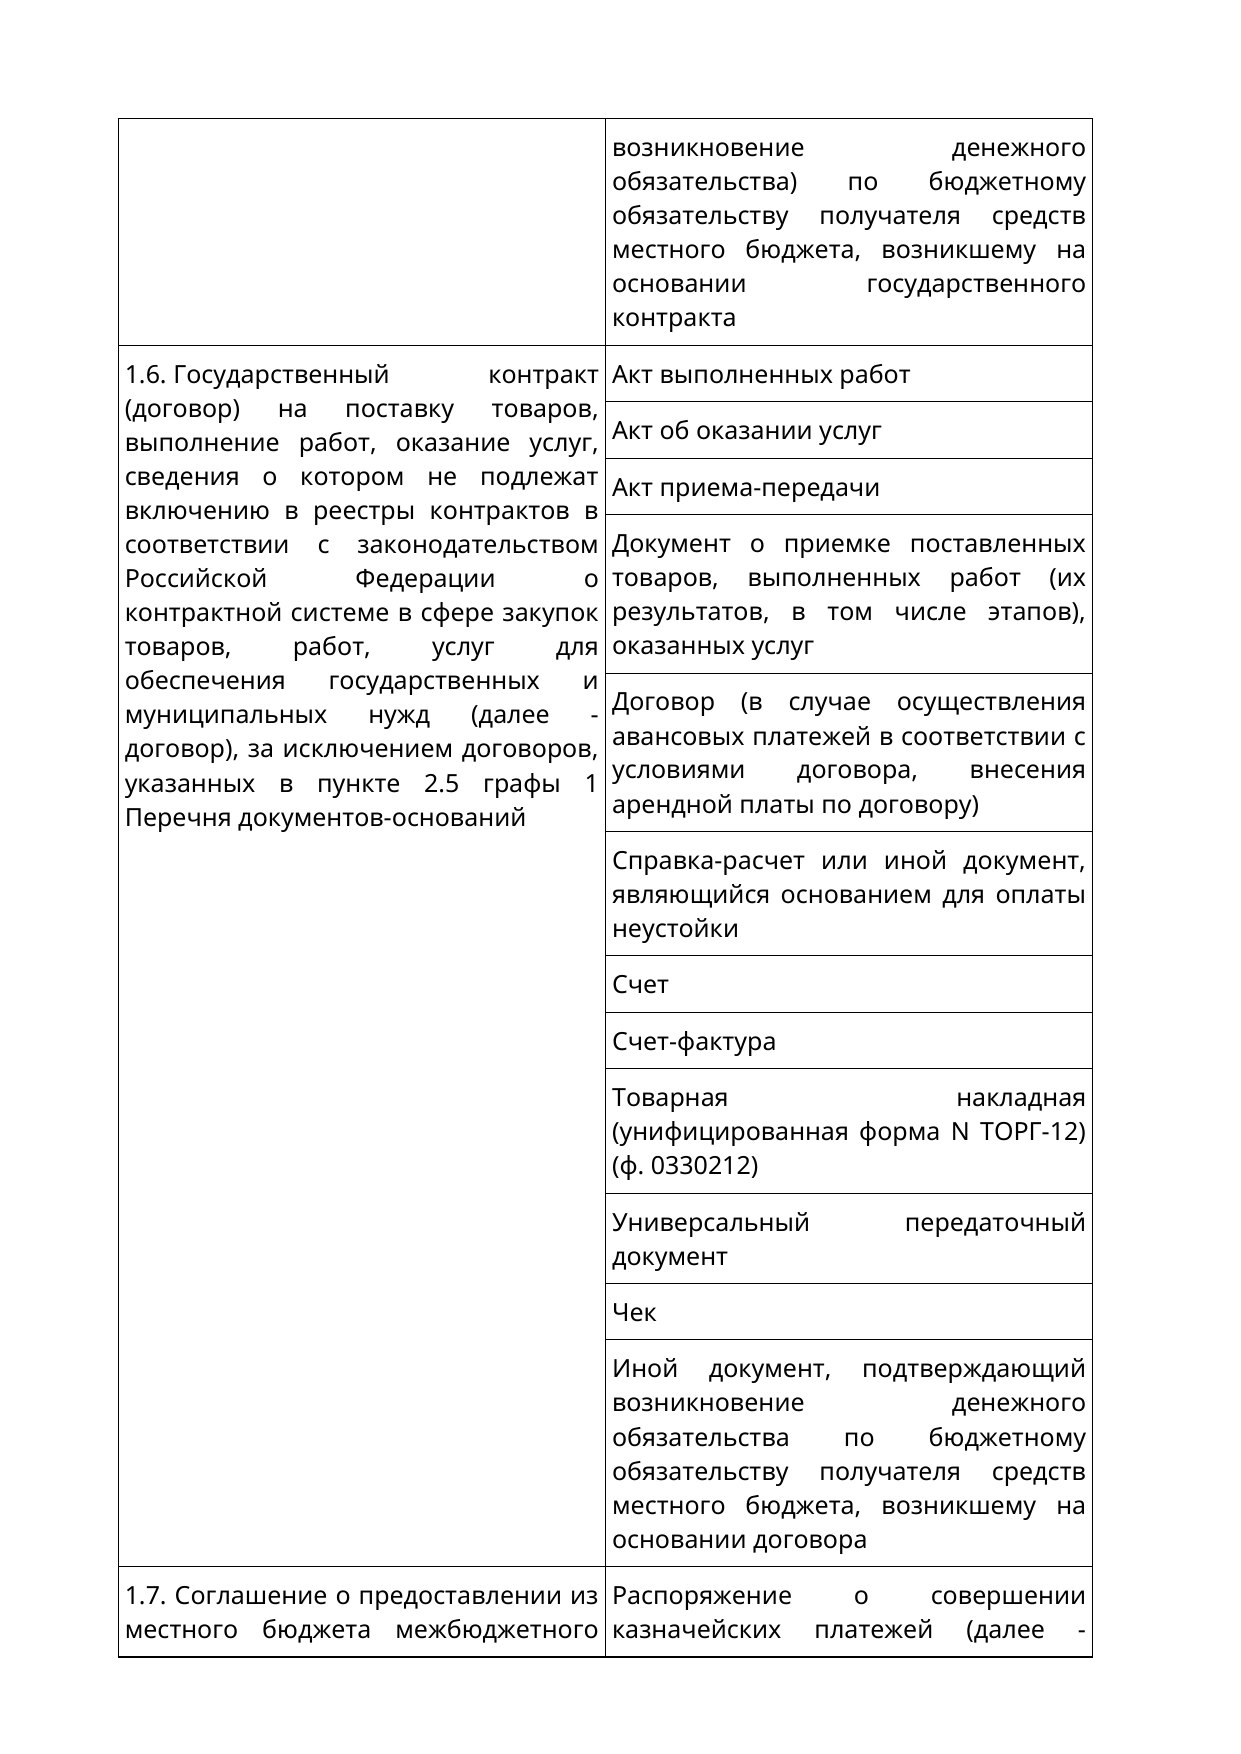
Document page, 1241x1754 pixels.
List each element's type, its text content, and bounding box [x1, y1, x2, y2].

table_cell Акт выполненных работ [606, 346, 1092, 401]
table_cell Чек [606, 1284, 1092, 1339]
table_cell Акт об оказании услуг [606, 402, 1092, 457]
table_cell Иной документ, подтверждающий возникновение денежного обязательства по бюджетному обязательству получателя средств местного бюджета, возникшему на основании договора [606, 1340, 1092, 1566]
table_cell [606, 119, 1092, 345]
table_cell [606, 1567, 1092, 1656]
table_cell Товарная накладная (унифицированная форма N ТОРГ-12) (ф. 0330212) [606, 1069, 1092, 1193]
table_cell Счет-фактура [606, 1013, 1092, 1068]
table_cell Универсальный передаточный документ [606, 1194, 1092, 1283]
table_cell Договор (в случае осуществления авансовых платежей в соответствии с условиями договора, внесения арендной платы по договору) [606, 674, 1092, 831]
table_cell 1.6. Государственный контракт (договор) на поставку товаров, выполнение работ, оказание услуг, сведения о котором не подлежат включению в реестры контрактов в соответствии с законодательством Российской Федерации о контрактной системе в сфере закупок товаров, работ, услуг для обеспечения государственных и муниципальных нужд (далее - договор), за исключением договоров, указанных в пункте 2.5 графы 1 Перечня документов-оснований [119, 346, 605, 1566]
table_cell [119, 1567, 605, 1656]
table_cell Документ о приемке поставленных товаров, выполненных работ (их результатов, в том числе этапов), оказанных услуг [606, 515, 1092, 672]
table_cell Справка-расчет или иной документ, являющийся основанием для оплаты неустойки [606, 832, 1092, 955]
table_cell Акт приема-передачи [606, 459, 1092, 514]
table_cell Счет [606, 956, 1092, 1012]
